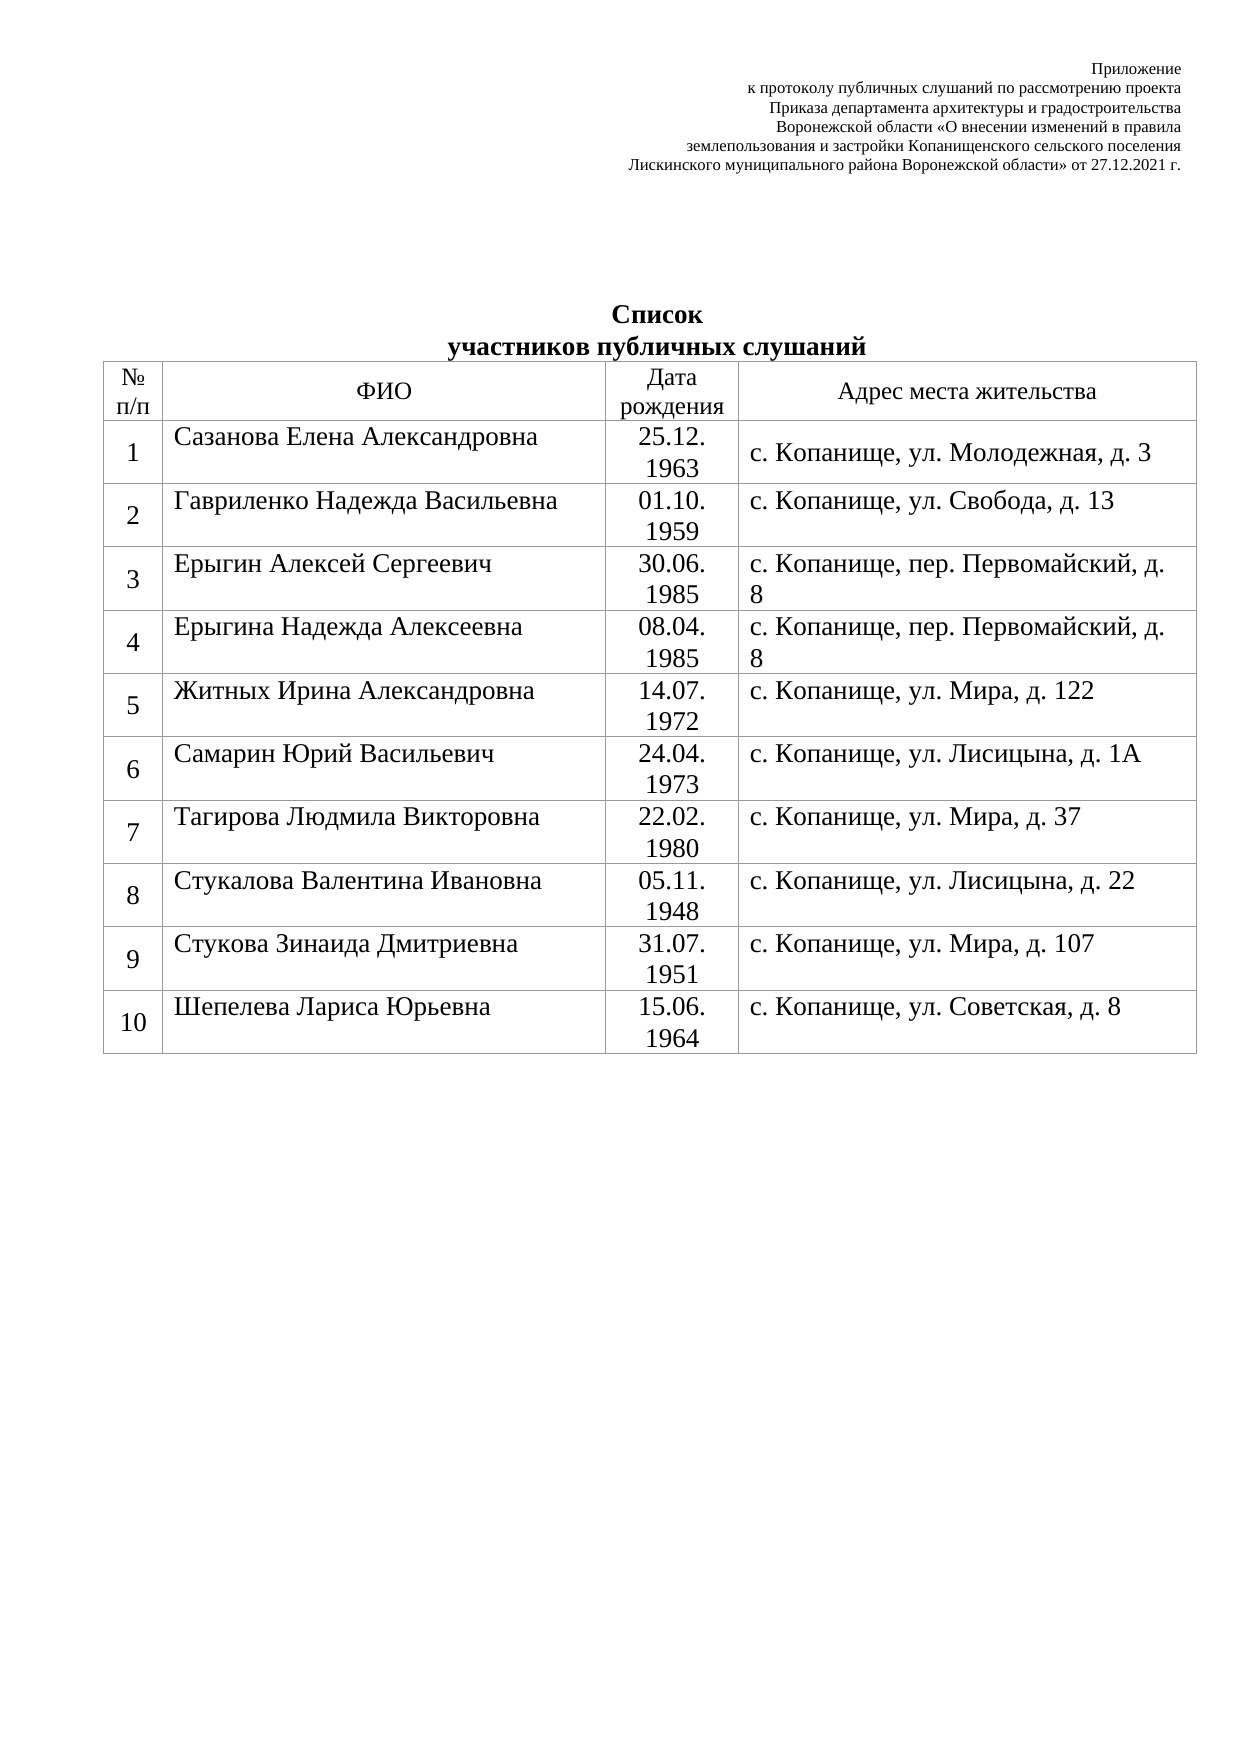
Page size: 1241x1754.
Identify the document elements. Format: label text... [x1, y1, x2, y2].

table_cell Шепелева Лариса Юрьевна [163, 991, 605, 1053]
table_cell с. Копанище, ул. Молодежная, д. 3 [739, 421, 1196, 483]
table_cell Сазанова Елена Александровна [163, 421, 605, 483]
table_cell 8 [104, 864, 162, 926]
text участников публичных слушаний [133, 330, 1181, 361]
table_cell 7 [104, 801, 162, 863]
table_cell 2 [104, 484, 162, 546]
table_cell Гавриленко Надежда Васильевна [163, 484, 605, 546]
table_cell с. Копанище, ул. Мира, д. 122 [739, 674, 1196, 736]
table_cell Стукалова Валентина Ивановна [163, 864, 605, 926]
table_cell 1 [104, 421, 162, 483]
table_cell 6 [104, 737, 162, 799]
table_cell 22.02. 1980 [606, 801, 738, 863]
table_cell Тагирова Людмила Викторовна [163, 801, 605, 863]
table_cell Ерыгина Надежда Алексеевна [163, 611, 605, 673]
table_cell с. Копанище, ул. Советская, д. 8 [739, 991, 1196, 1053]
table_cell 14.07. 1972 [606, 674, 738, 736]
table_cell 3 [104, 547, 162, 609]
table_cell 4 [104, 611, 162, 673]
table_cell 5 [104, 674, 162, 736]
table_cell Житных Ирина Александровна [163, 674, 605, 736]
table_cell с. Копанище, пер. Первомайский, д. 8 [739, 547, 1196, 609]
table_header ФИО [163, 362, 605, 419]
table_cell 9 [104, 927, 162, 989]
table_cell 10 [104, 991, 162, 1053]
text Воронежской области «О внесении изменений в правила [137, 117, 1181, 136]
table_header № п/п [104, 362, 162, 419]
table_cell с. Копанище, пер. Первомайский, д. 8 [739, 611, 1196, 673]
table_cell с. Копанище, ул. Мира, д. 37 [739, 801, 1196, 863]
table_cell Ерыгин Алексей Сергеевич [163, 547, 605, 609]
table_cell 24.04. 1973 [606, 737, 738, 799]
text Список [133, 299, 1181, 330]
table_cell Самарин Юрий Васильевич [163, 737, 605, 799]
table_cell Стукова Зинаида Дмитриевна [163, 927, 605, 989]
table_cell с. Копанище, ул. Свобода, д. 13 [739, 484, 1196, 546]
table_header Дата рождения [606, 362, 738, 419]
table_cell 15.06. 1964 [606, 991, 738, 1053]
table_cell 25.12. 1963 [606, 421, 738, 483]
table_cell 01.10. 1959 [606, 484, 738, 546]
text Лискинского муниципального района Воронежской области» от 27.12.2021 г. [137, 155, 1181, 174]
table_cell с. Копанище, ул. Мира, д. 107 [739, 927, 1196, 989]
text землепользования и застройки Копанищенского сельского поселения [137, 136, 1181, 155]
table_cell 30.06. 1985 [606, 547, 738, 609]
table_cell с. Копанище, ул. Лисицына, д. 22 [739, 864, 1196, 926]
table_cell 05.11. 1948 [606, 864, 738, 926]
text к протоколу публичных слушаний по рассмотрению проекта [137, 78, 1181, 97]
text Приложение [137, 59, 1181, 78]
table_cell 08.04. 1985 [606, 611, 738, 673]
text Приказа департамента архитектуры и градостроительства [137, 97, 1181, 117]
table_header Адрес места жительства [739, 362, 1196, 419]
table_cell с. Копанище, ул. Лисицына, д. 1А [739, 737, 1196, 799]
table_cell 31.07. 1951 [606, 927, 738, 989]
